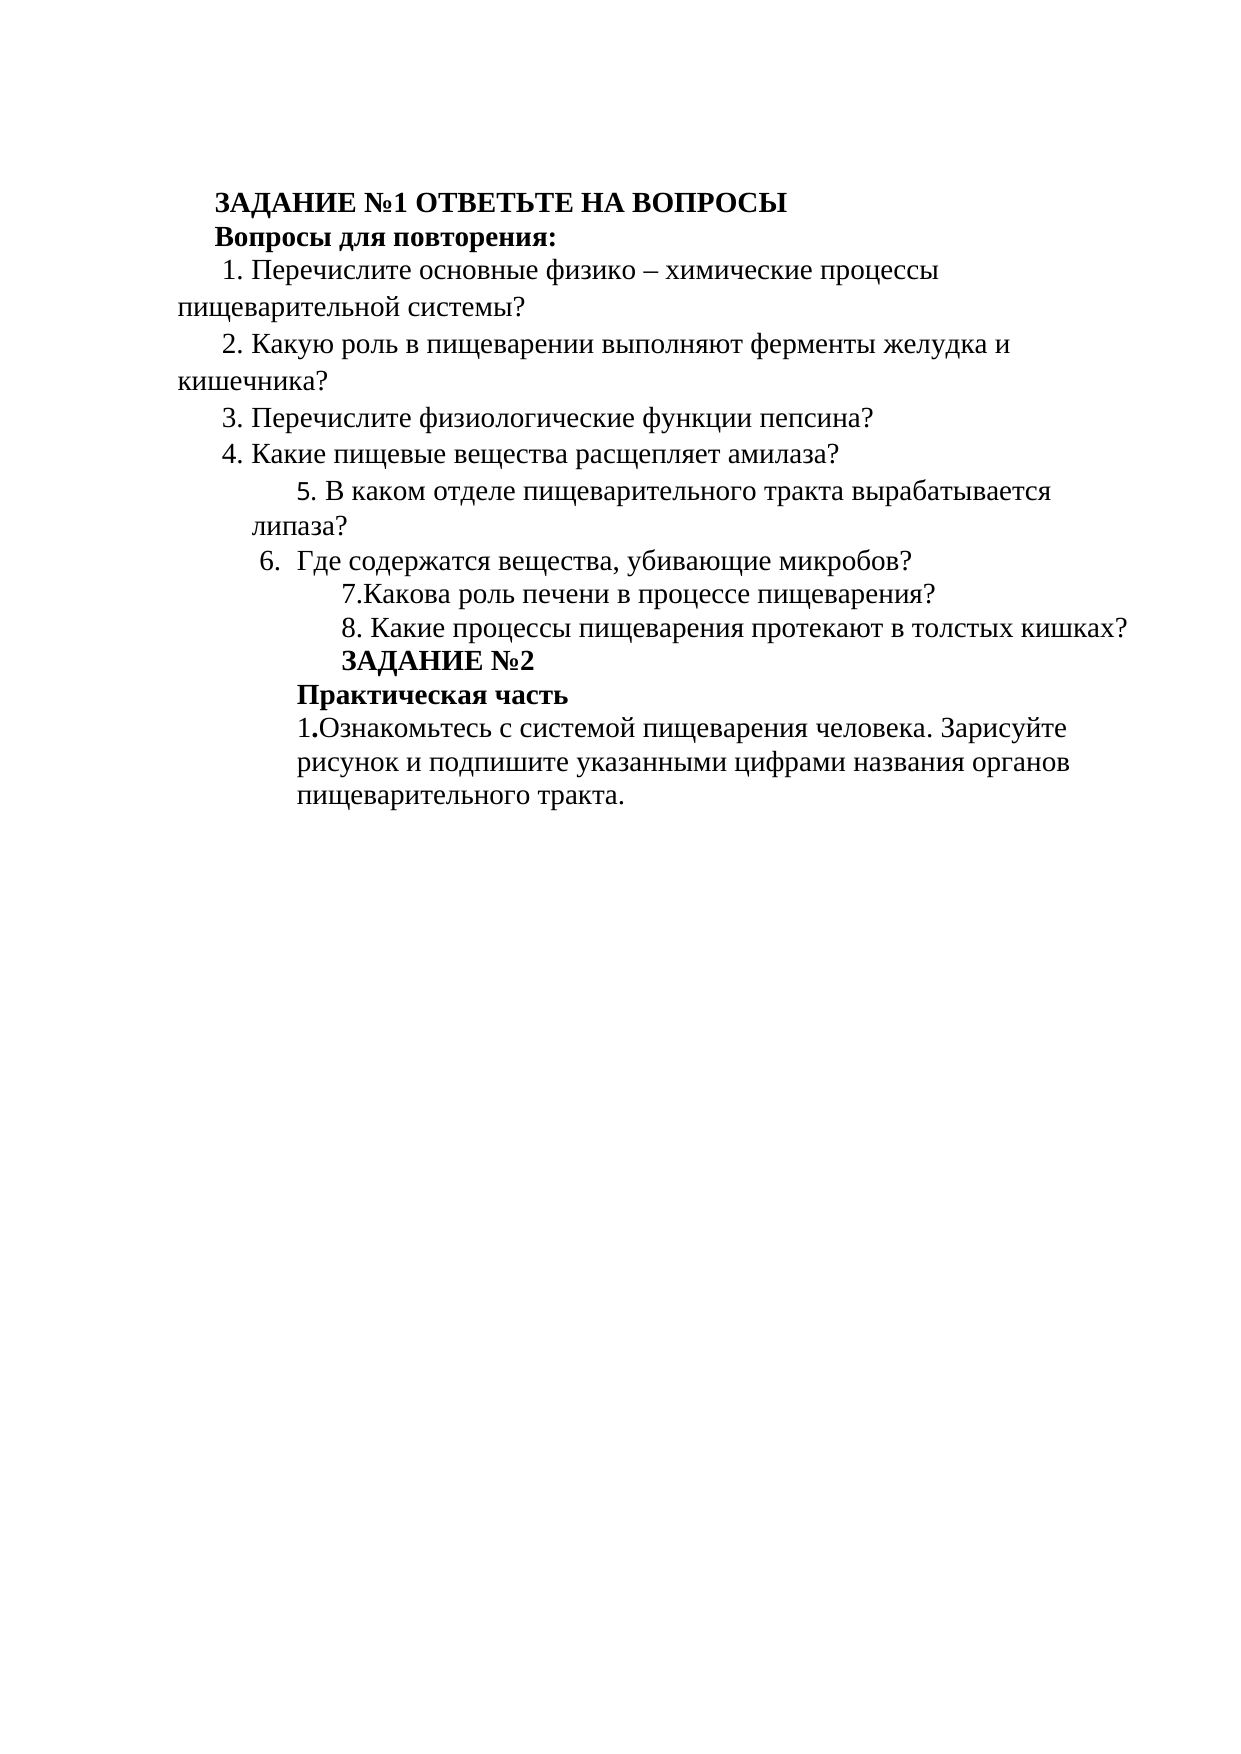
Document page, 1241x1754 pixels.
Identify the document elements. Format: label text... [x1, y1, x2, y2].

list Какую роль в пищеварении выполняют ферменты желудка и кишечника? [177, 326, 1152, 396]
list Перечислите основные физико – химические процессы пищеварительной системы? [177, 252, 1152, 323]
list В каком отделе пищеварительного тракта вырабатывается липаза? [252, 473, 1152, 543]
text ЗАДАНИЕ №1 ОТВЕТЬТЕ НА ВОПРОСЫ [214, 185, 1152, 219]
text 7.Какова роль печени в процессе пищеварения? [341, 576, 1152, 610]
list Где содержатся вещества, убивающие микробов? [259, 543, 1152, 576]
list Перечислите физиологические функции пепсина? [177, 400, 1152, 433]
text 1.Ознакомьтесь с системой пищеварения человека. Зарисуйте рисунок и подпишите указанными цифрами названия органов пищеварительного тракта. [297, 710, 1152, 811]
text 8. Какие процессы пищеварения протекают в толстых кишках? [341, 610, 1152, 643]
text Практическая часть [297, 677, 1152, 710]
list Какие пищевые вещества расщепляет амилаза? [177, 437, 1152, 470]
text Вопросы для повторения: [214, 219, 1152, 252]
text ЗАДАНИЕ №2 [341, 643, 1152, 677]
